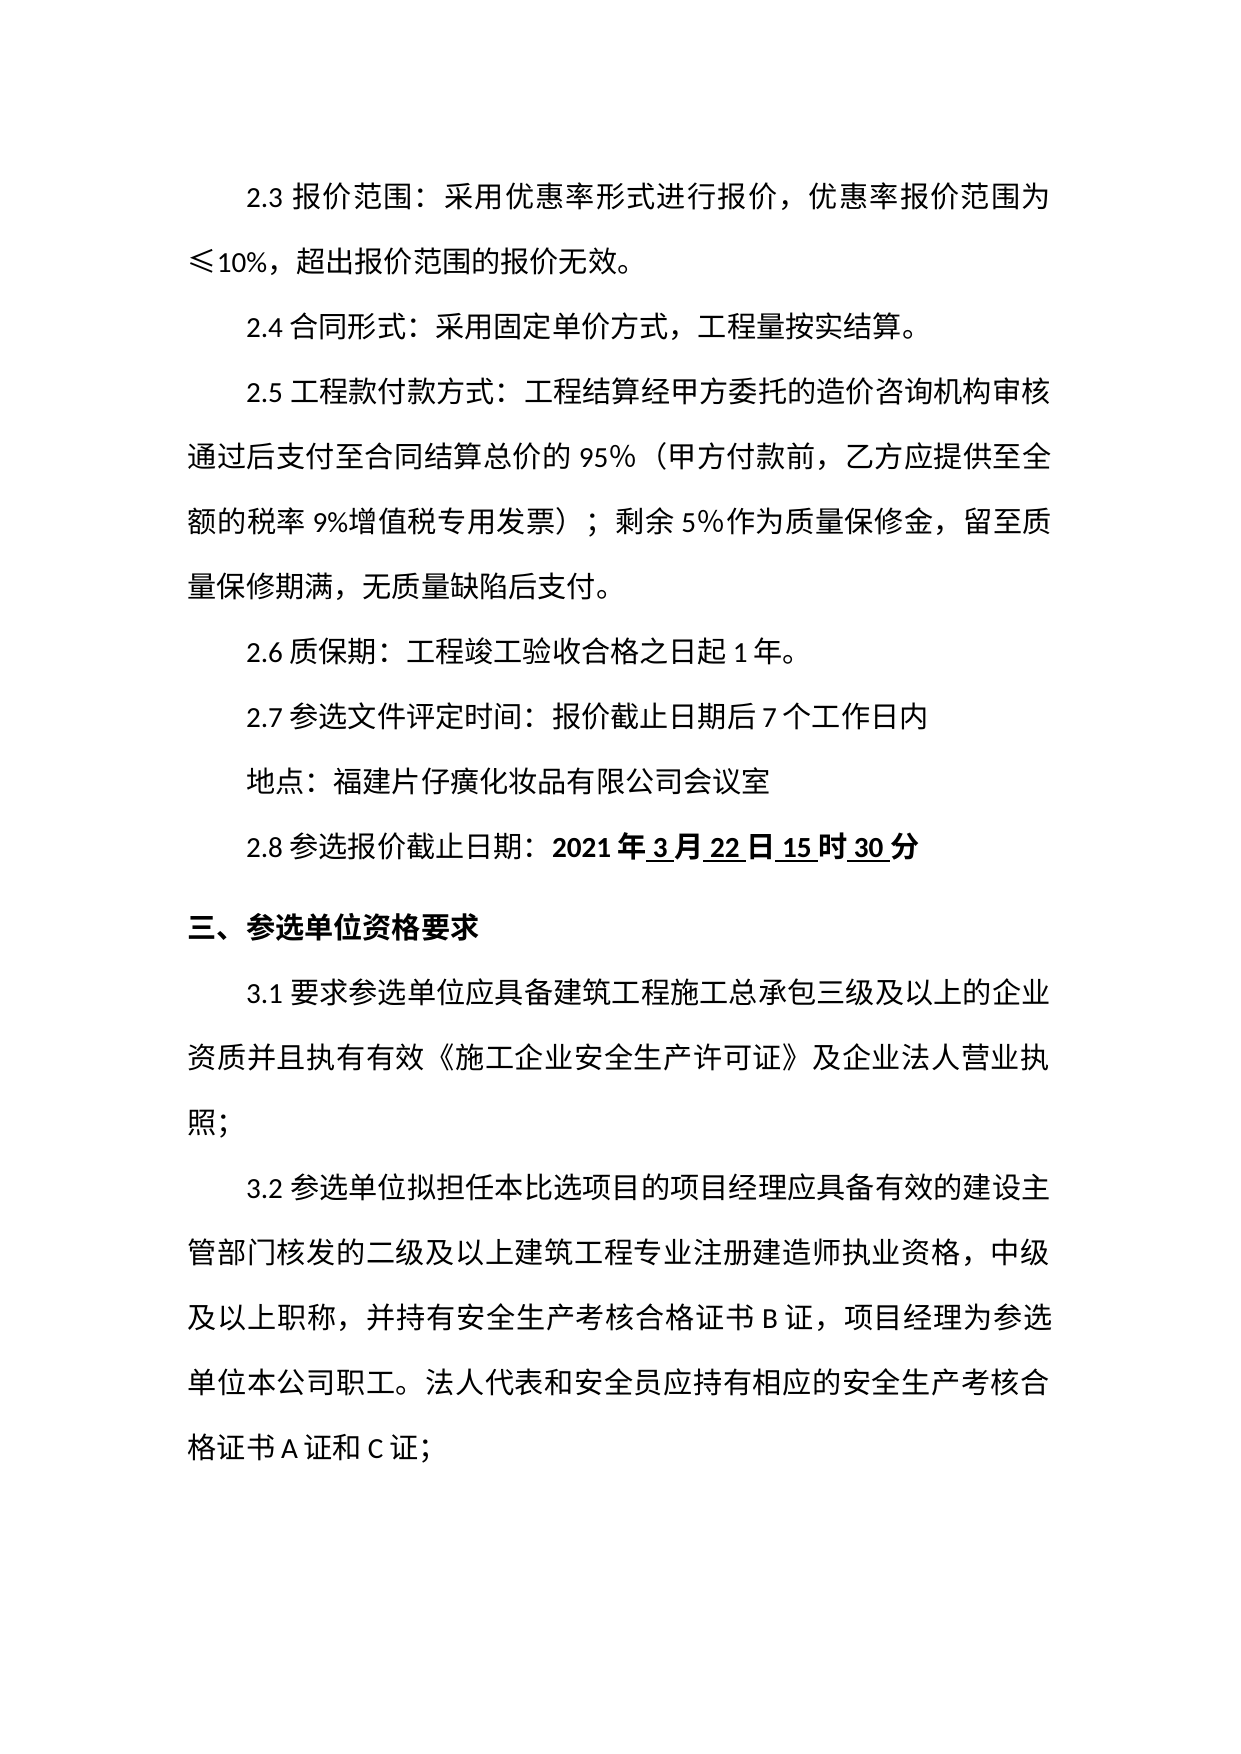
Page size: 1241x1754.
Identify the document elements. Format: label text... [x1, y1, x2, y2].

text 2.4 合同形式：采用固定单价方式，工程量按实结算。 [187, 292, 1053, 357]
text 2.3 报价范围：采用优惠率形式进行报价，优惠率报价范围为≤10%，超出报价范围的报价无效。 [187, 162, 1053, 292]
text 3.1 要求参选单位应具备建筑工程施工总承包三级及以上的企业资质并且执有有效《施工企业安全生产许可证》及企业法人营业执照； [187, 958, 1053, 1153]
text 三、参选单位资格要求 [187, 893, 1053, 958]
text 2.7 参选文件评定时间：报价截止日期后7个工作日内 [187, 682, 1053, 747]
text 3.2 参选单位拟担任本比选项目的项目经理应具备有效的建设主管部门核发的二级及以上建筑工程专业注册建造师执业资格，中级及以上职称，并持有安全生产考核合格证书B证，项目经理为参选单位本公司职工。法人代表和安全员应持有相应的安全生产考核合格证书A证和C证； [187, 1153, 1053, 1478]
text 2.5 工程款付款方式：工程结算经甲方委托的造价咨询机构审核通过后支付至合同结算总价的95％（甲方付款前，乙方应提供至全额的税率9%增值税专用发票）；剩余5％作为质量保修金，留至质量保修期满，无质量缺陷后支付。 [187, 357, 1053, 617]
text 2.6 质保期：工程竣工验收合格之日起1年。 [187, 617, 1053, 682]
text 地点：福建片仔癀化妆品有限公司会议室 [187, 747, 1053, 812]
text 2.8 参选报价截止日期：2021年 3 月 22 日 15 时 30 分 [187, 812, 1053, 877]
